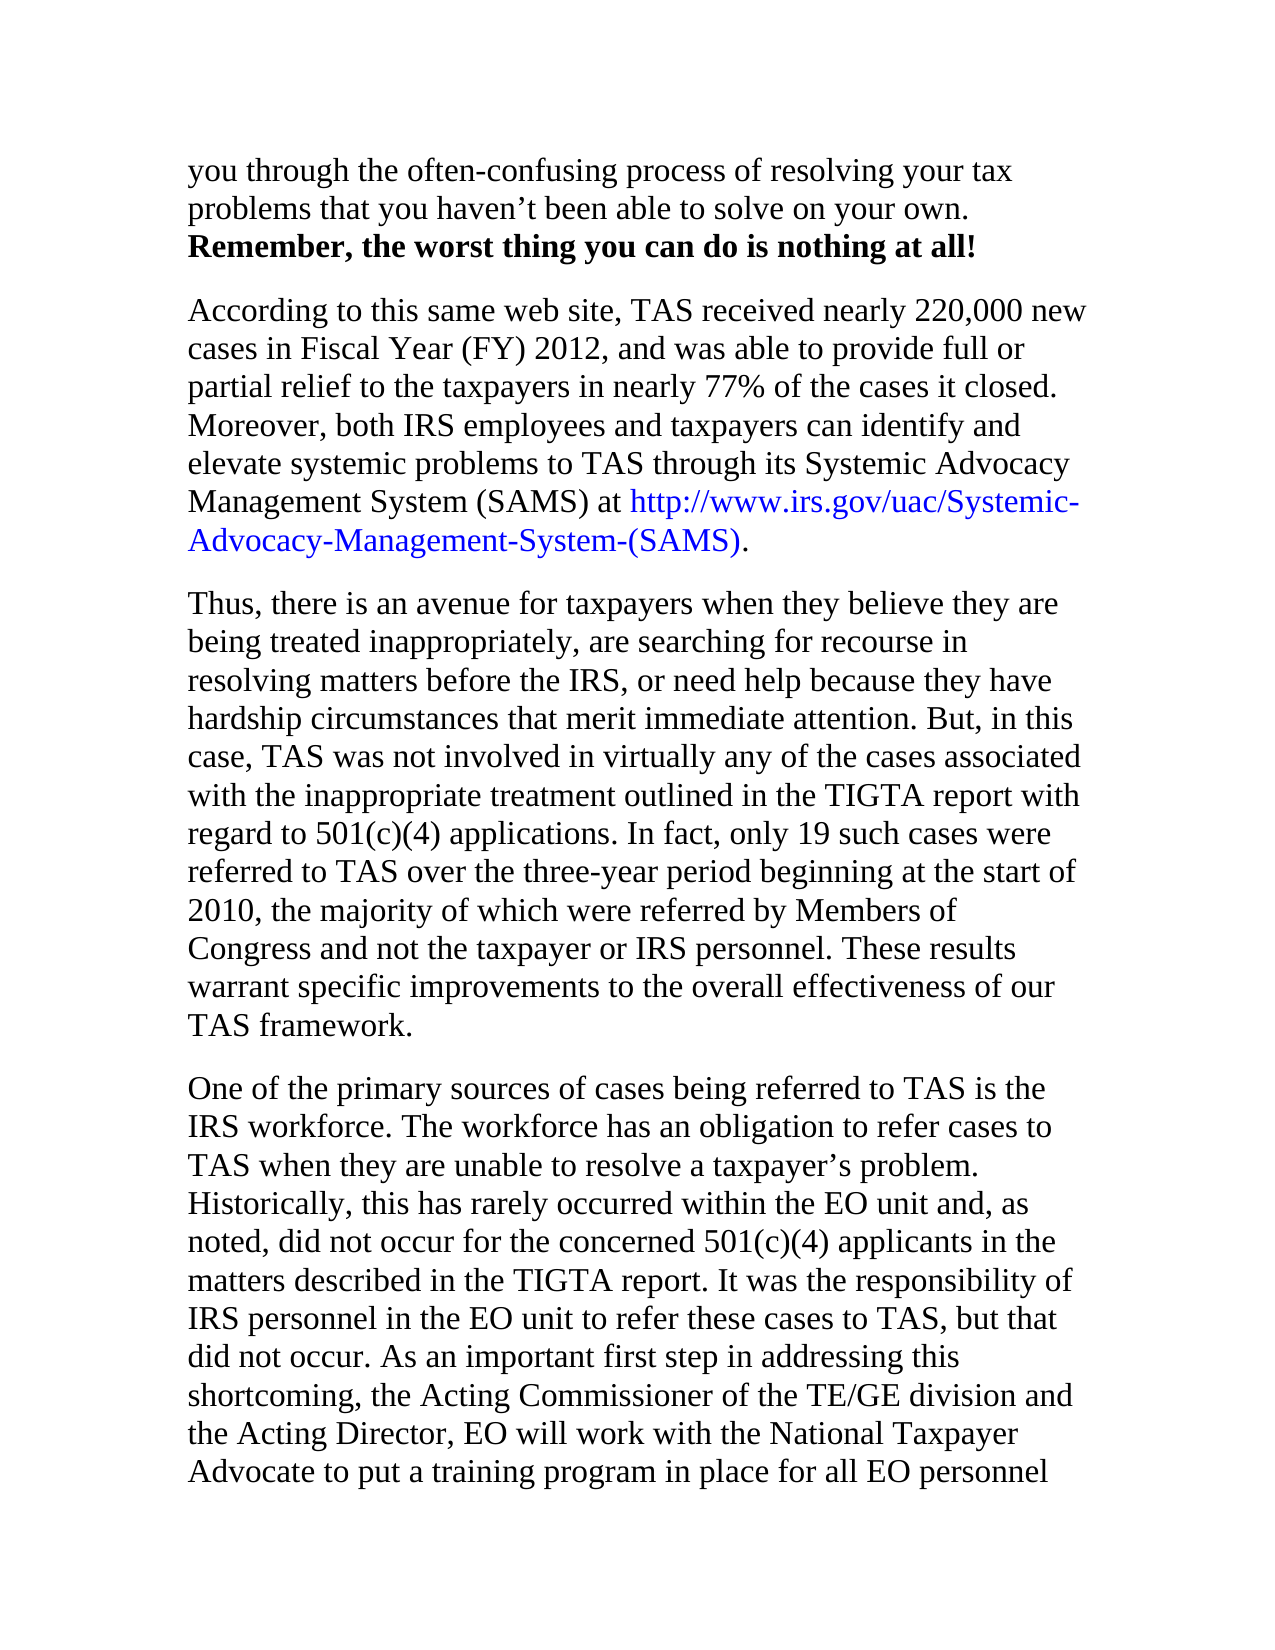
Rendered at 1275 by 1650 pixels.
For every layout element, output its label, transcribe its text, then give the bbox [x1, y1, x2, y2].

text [187, 150, 1087, 265]
text According to this same web site, TAS received nearly 220,000 new cases in Fiscal Year (FY) 2012, and was able to provide full or partial relief to the taxpayers in nearly 77% of the cases it closed. Moreover, both IRS employees and taxpayers can identify and elevate systemic problems to TAS through its Systemic Advocacy Management System (SAMS) at http://www.irs.gov/uac/Systemic-Advocacy-Management-System-(SAMS). [187, 290, 1087, 558]
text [187, 1068, 1087, 1490]
text Thus, there is an avenue for taxpayers when they believe they are being treated inappropriately, are searching for recourse in resolving matters before the IRS, or need help because they have hardship circumstances that merit immediate attention. But, in this case, TAS was not involved in virtually any of the cases associated with the inappropriate treatment outlined in the TIGTA report with regard to 501(c)(4) applications. In fact, only 19 such cases were referred to TAS over the three-year period beginning at the start of 2010, the majority of which were referred by Members of Congress and not the taxpayer or IRS personnel. These results warrant specific improvements to the overall effectiveness of our TAS framework. [187, 583, 1087, 1043]
